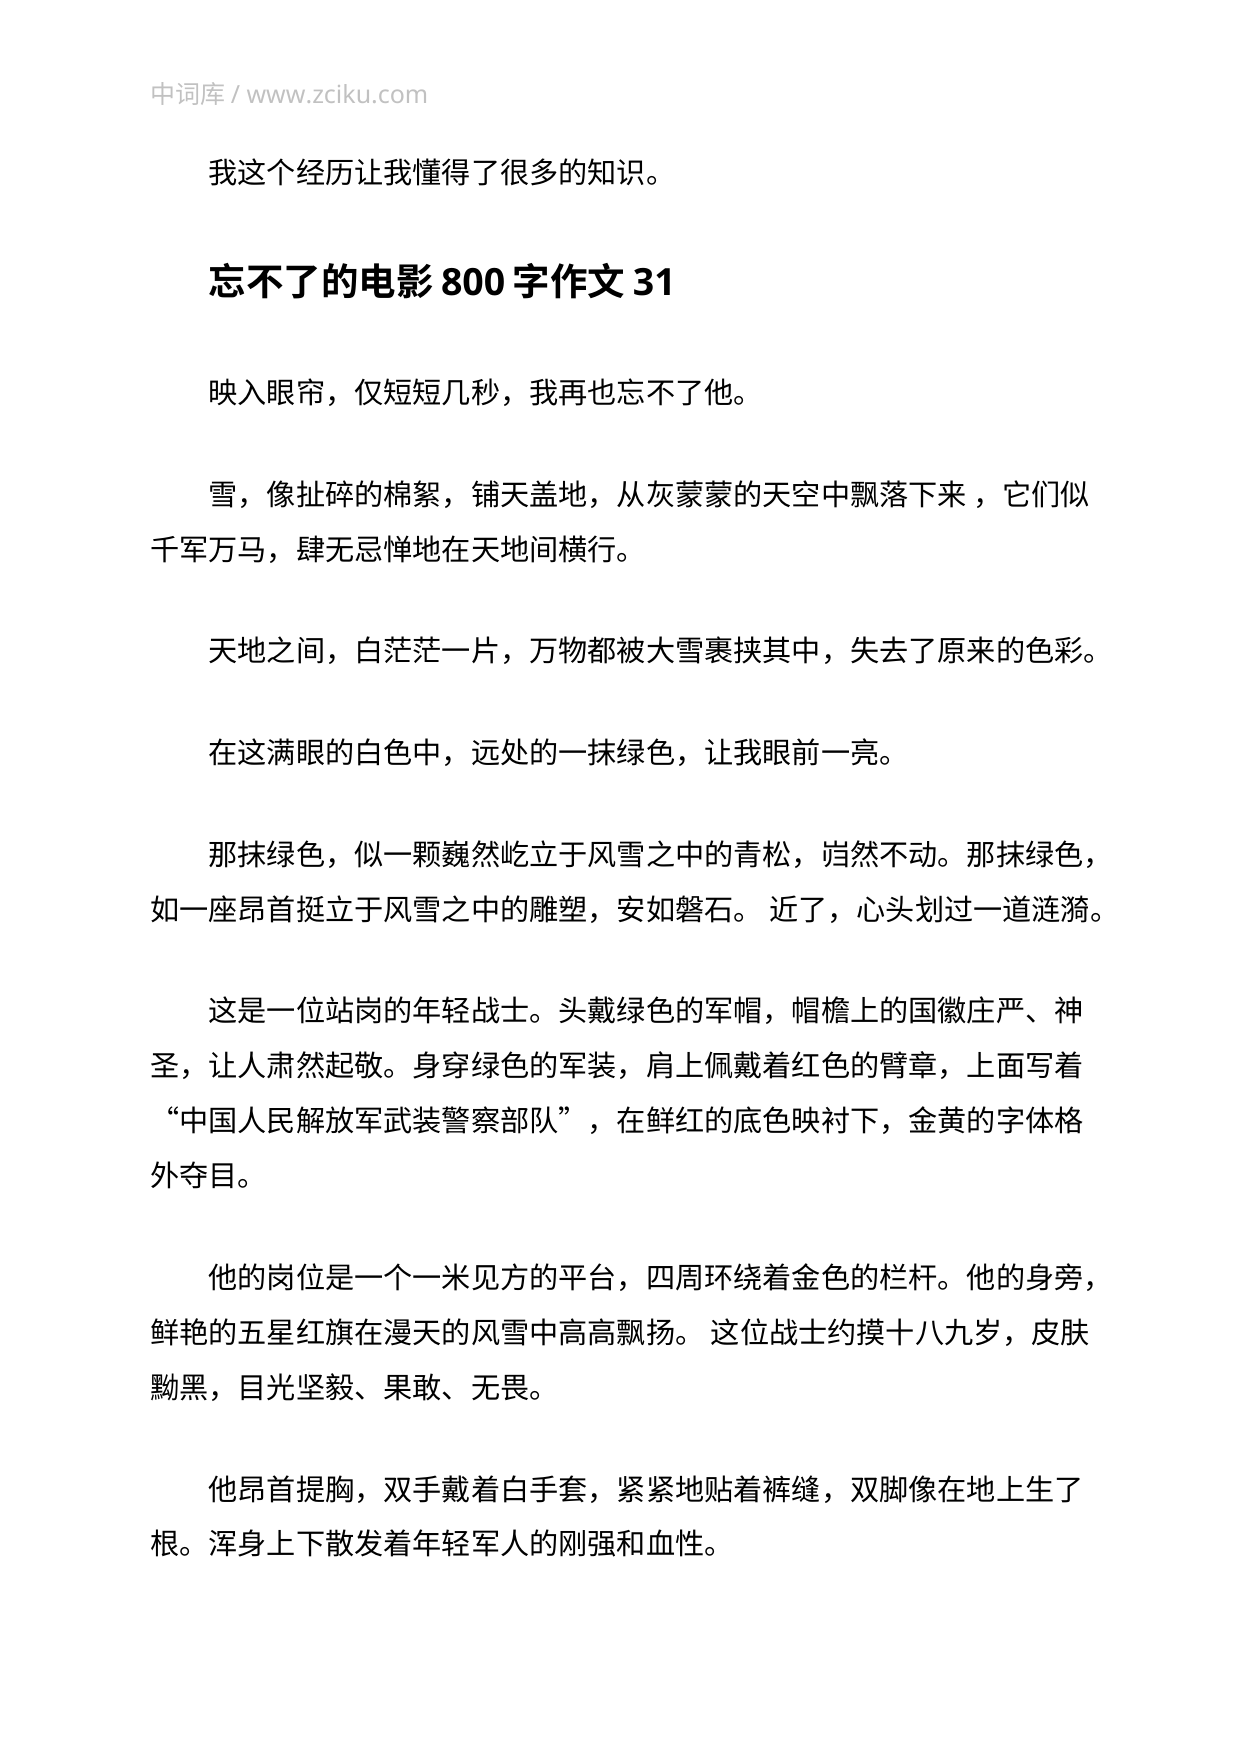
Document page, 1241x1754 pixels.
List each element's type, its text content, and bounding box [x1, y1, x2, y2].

text 他昂首提胸，双手戴着白手套，紧紧地贴着裤缝，双脚像在地上生了根。浑身上下散发着年轻军人的刚强和血性。 [150, 1466, 1090, 1563]
text 在这满眼的白色中，远处的一抹绿色，让我眼前一亮。 [150, 729, 1090, 772]
text 他的岗位是一个一米见方的平台，四周环绕着金色的栏杆。他的身旁，鲜艳的五星红旗在漫天的风雪中高高飘扬。 这位战士约摸十八九岁，皮肤黝黑，目光坚毅、果敢、无畏。 [150, 1254, 1090, 1407]
text 天地之间，白茫茫一片，万物都被大雪裹挟其中，失去了原来的色彩。 [150, 628, 1090, 670]
text 我这个经历让我懂得了很多的知识。 [150, 150, 1090, 192]
text 忘不了的电影800字作文31 [150, 252, 1090, 306]
text 那抹绿色，似一颗巍然屹立于风雪之中的青松，岿然不动。那抹绿色，如一座昂首挺立于风雪之中的雕塑，安如磐石。 近了，心头划过一道涟漪。 [150, 831, 1090, 928]
text 这是一位站岗的年轻战士。头戴绿色的军帽，帽檐上的国徽庄严、神圣，让人肃然起敬。身穿绿色的军装，肩上佩戴着红色的臂章，上面写着“中国人民解放军武装警察部队”，在鲜红的底色映衬下，金黄的字体格外夺目。 [150, 988, 1090, 1195]
text 雪，像扯碎的棉絮，铺天盖地，从灰蒙蒙的天空中飘落下来 ，它们似千军万马，肆无忌惮地在天地间横行。 [150, 471, 1090, 568]
text 映入眼帘，仅短短几秒，我再也忘不了他。 [150, 369, 1090, 412]
